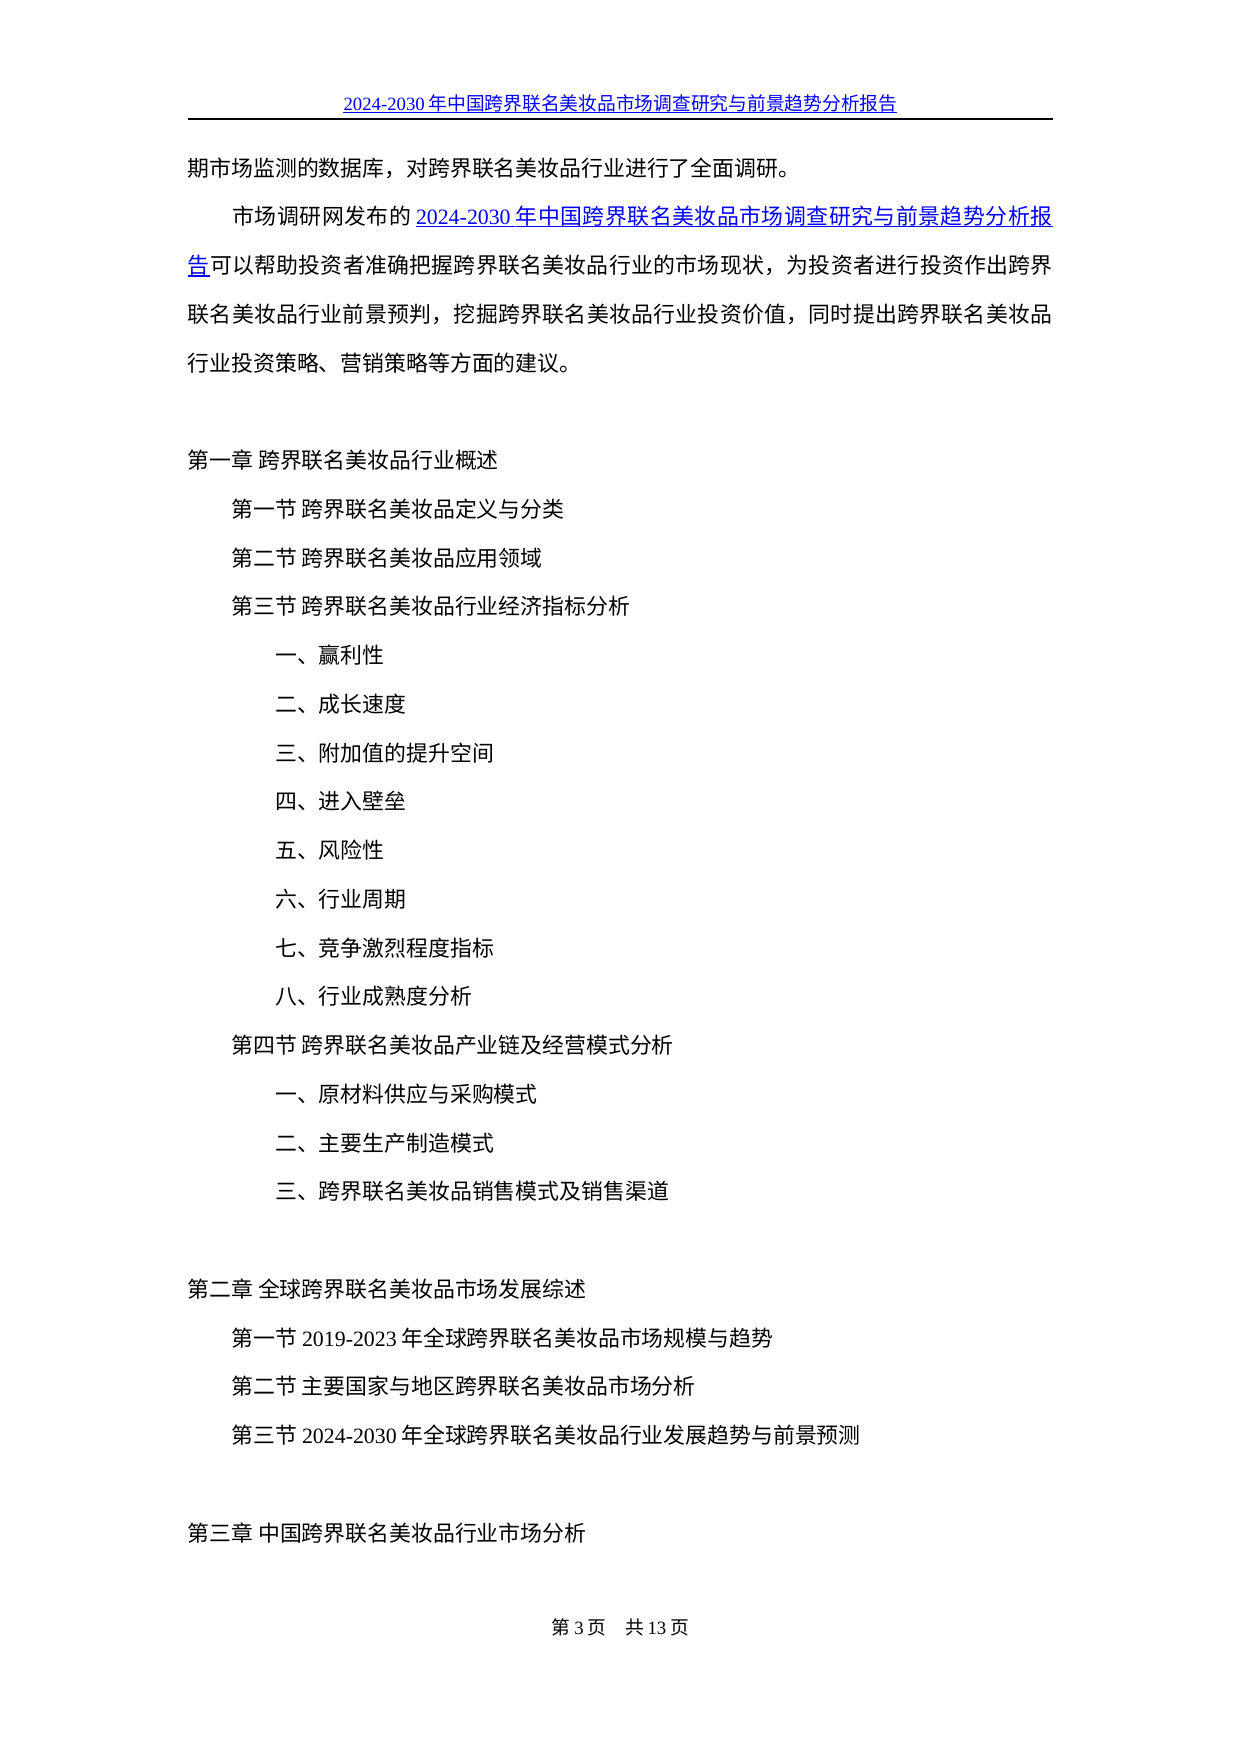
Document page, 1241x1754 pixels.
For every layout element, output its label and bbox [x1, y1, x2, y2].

text [187, 150, 1053, 1548]
